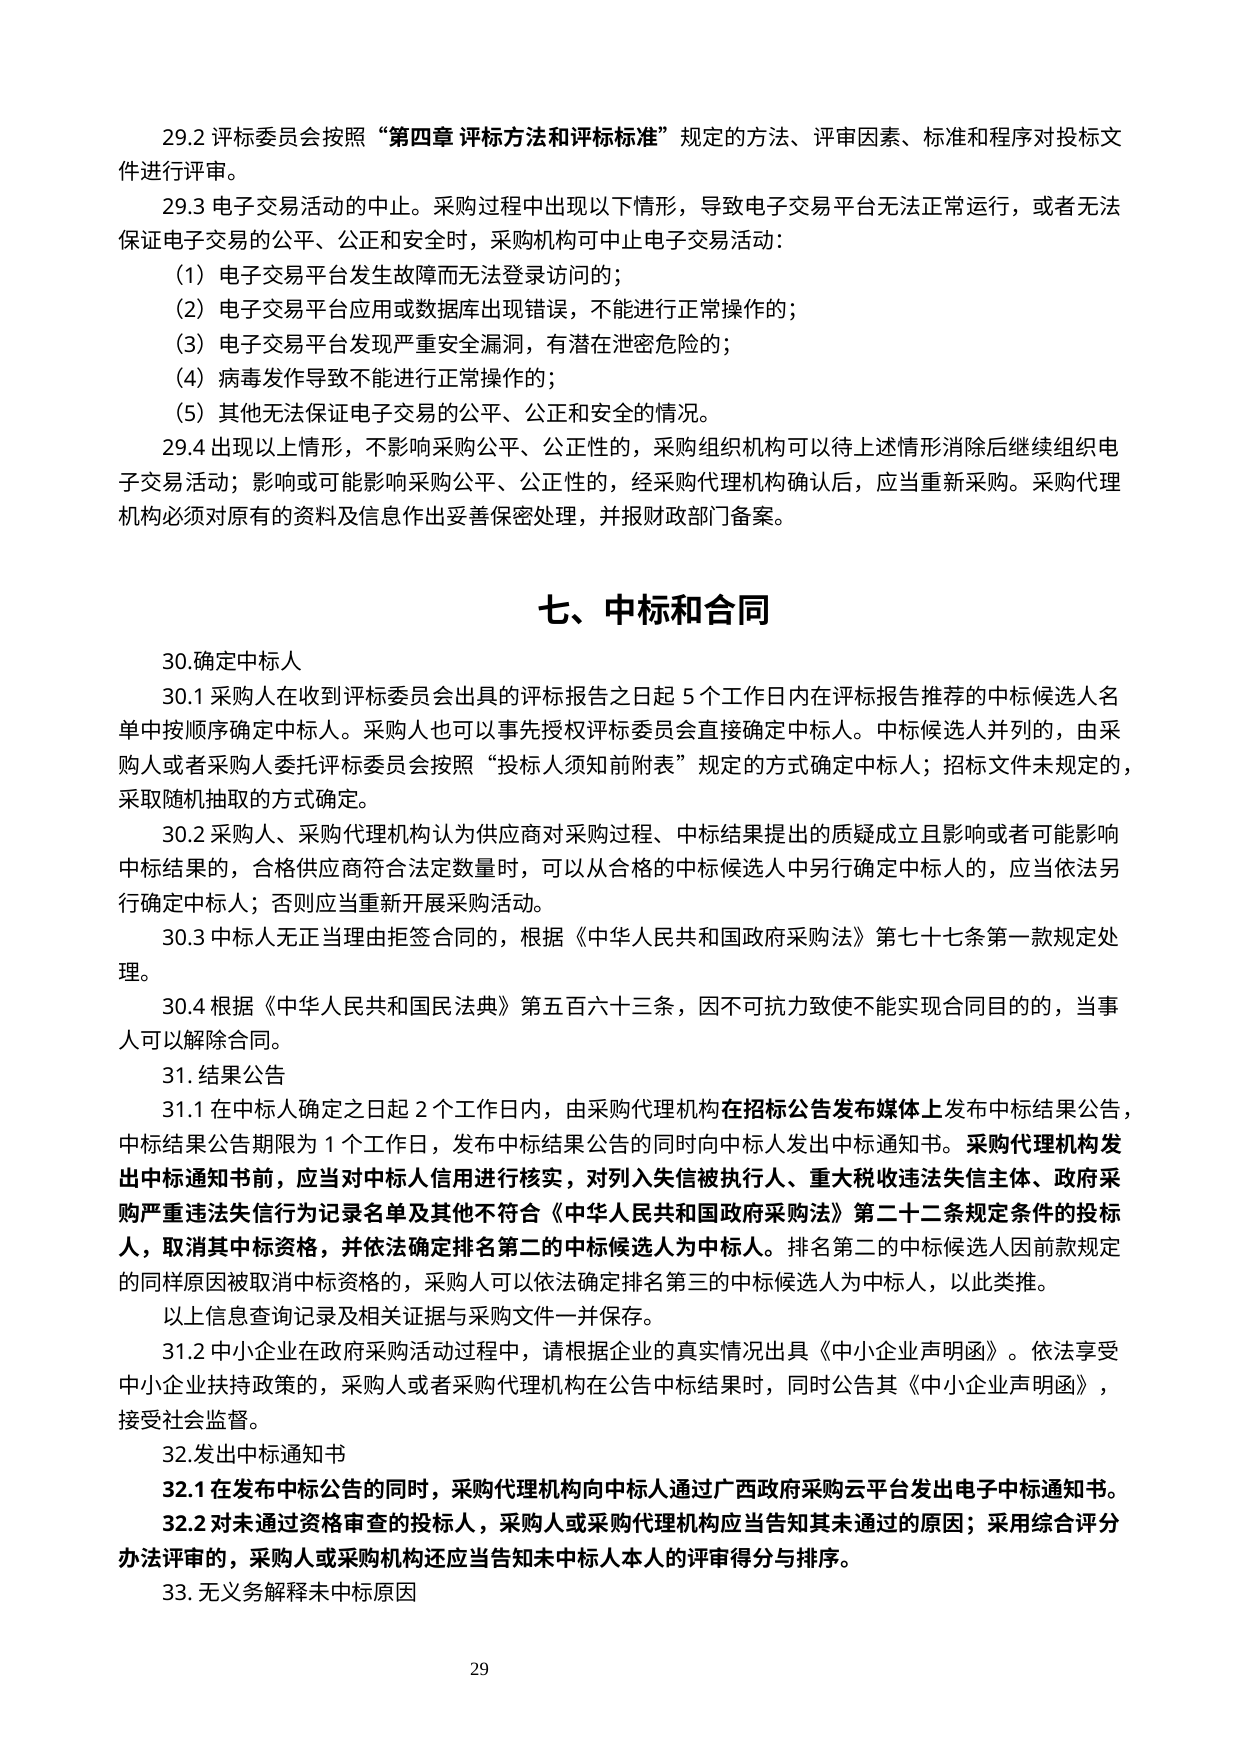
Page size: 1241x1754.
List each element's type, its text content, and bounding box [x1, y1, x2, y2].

text 29.4出现以上情形，不影响采购公平、公正性的，采购组织机构可以待上述情形消除后继续组织电子交易活动；影响或可能影响采购公平、公正性的，经采购代理机构确认后，应当重新采购。采购代理机构必须对原有的资料及信息作出妥善保密处理，并报财政部门备案。 [118, 429, 1122, 532]
text 30.确定中标人 [118, 643, 1122, 677]
text （4）病毒发作导致不能进行正常操作的； [118, 360, 1122, 394]
text 33. 无义务解释未中标原因 [118, 1574, 1122, 1608]
text 30.2采购人、采购代理机构认为供应商对采购过程、中标结果提出的质疑成立且影响或者可能影响中标结果的，合格供应商符合法定数量时，可以从合格的中标候选人中另行确定中标人的，应当依法另行确定中标人；否则应当重新开展采购活动。 [118, 815, 1122, 919]
text 31.1在中标人确定之日起2个工作日内，由采购代理机构在招标公告发布媒体上发布中标结果公告，中标结果公告期限为1个工作日，发布中标结果公告的同时向中标人发出中标通知书。采购代理机构发出中标通知书前，应当对中标人信用进行核实，对列入失信被执行人、重大税收违法失信主体、政府采购严重违法失信行为记录名单及其他不符合《中华人民共和国政府采购法》第二十二条规定条件的投标人，取消其中标资格，并依法确定排名第二的中标候选人为中标人。排名第二的中标候选人因前款规定的同样原因被取消中标资格的，采购人可以依法确定排名第三的中标候选人为中标人，以此类推。 [118, 1091, 1122, 1298]
subtitle 七、中标和合同 [118, 574, 1122, 643]
text 30.1采购人在收到评标委员会出具的评标报告之日起5个工作日内在评标报告推荐的中标候选人名单中按顺序确定中标人。采购人也可以事先授权评标委员会直接确定中标人。中标候选人并列的，由采购人或者采购人委托评标委员会按照“投标人须知前附表”规定的方式确定中标人；招标文件未规定的，采取随机抽取的方式确定。 [118, 677, 1122, 815]
text （1）电子交易平台发生故障而无法登录访问的； [118, 256, 1122, 291]
text （3）电子交易平台发现严重安全漏洞，有潜在泄密危险的； [118, 325, 1122, 360]
text 32.2对未通过资格审查的投标人，采购人或采购代理机构应当告知其未通过的原因；采用综合评分办法评审的，采购人或采购机构还应当告知未中标人本人的评审得分与排序。 [118, 1505, 1122, 1574]
text 30.3中标人无正当理由拒签合同的，根据《中华人民共和国政府采购法》第七十七条第一款规定处理。 [118, 919, 1122, 988]
text 29.3 电子交易活动的中止。采购过程中出现以下情形，导致电子交易平台无法正常运行，或者无法保证电子交易的公平、公正和安全时，采购机构可中止电子交易活动： [118, 187, 1122, 256]
text 以上信息查询记录及相关证据与采购文件一并保存。 [118, 1298, 1122, 1332]
text 31. 结果公告 [118, 1057, 1122, 1091]
text 31.2中小企业在政府采购活动过程中，请根据企业的真实情况出具《中小企业声明函》。依法享受中小企业扶持政策的，采购人或者采购代理机构在公告中标结果时，同时公告其《中小企业声明函》，接受社会监督。 [118, 1332, 1122, 1436]
text （2）电子交易平台应用或数据库出现错误，不能进行正常操作的； [118, 291, 1122, 325]
text 32.发出中标通知书 [118, 1436, 1122, 1470]
text 30.4根据《中华人民共和国民法典》第五百六十三条，因不可抗力致使不能实现合同目的的，当事人可以解除合同。 [118, 988, 1122, 1057]
text 29.2 评标委员会按照“第四章 评标方法和评标标准”规定的方法、评审因素、标准和程序对投标文件进行评审。 [118, 118, 1122, 187]
text （5）其他无法保证电子交易的公平、公正和安全的情况。 [118, 394, 1122, 429]
text 32.1在发布中标公告的同时，采购代理机构向中标人通过广西政府采购云平台发出电子中标通知书。 [118, 1470, 1122, 1505]
